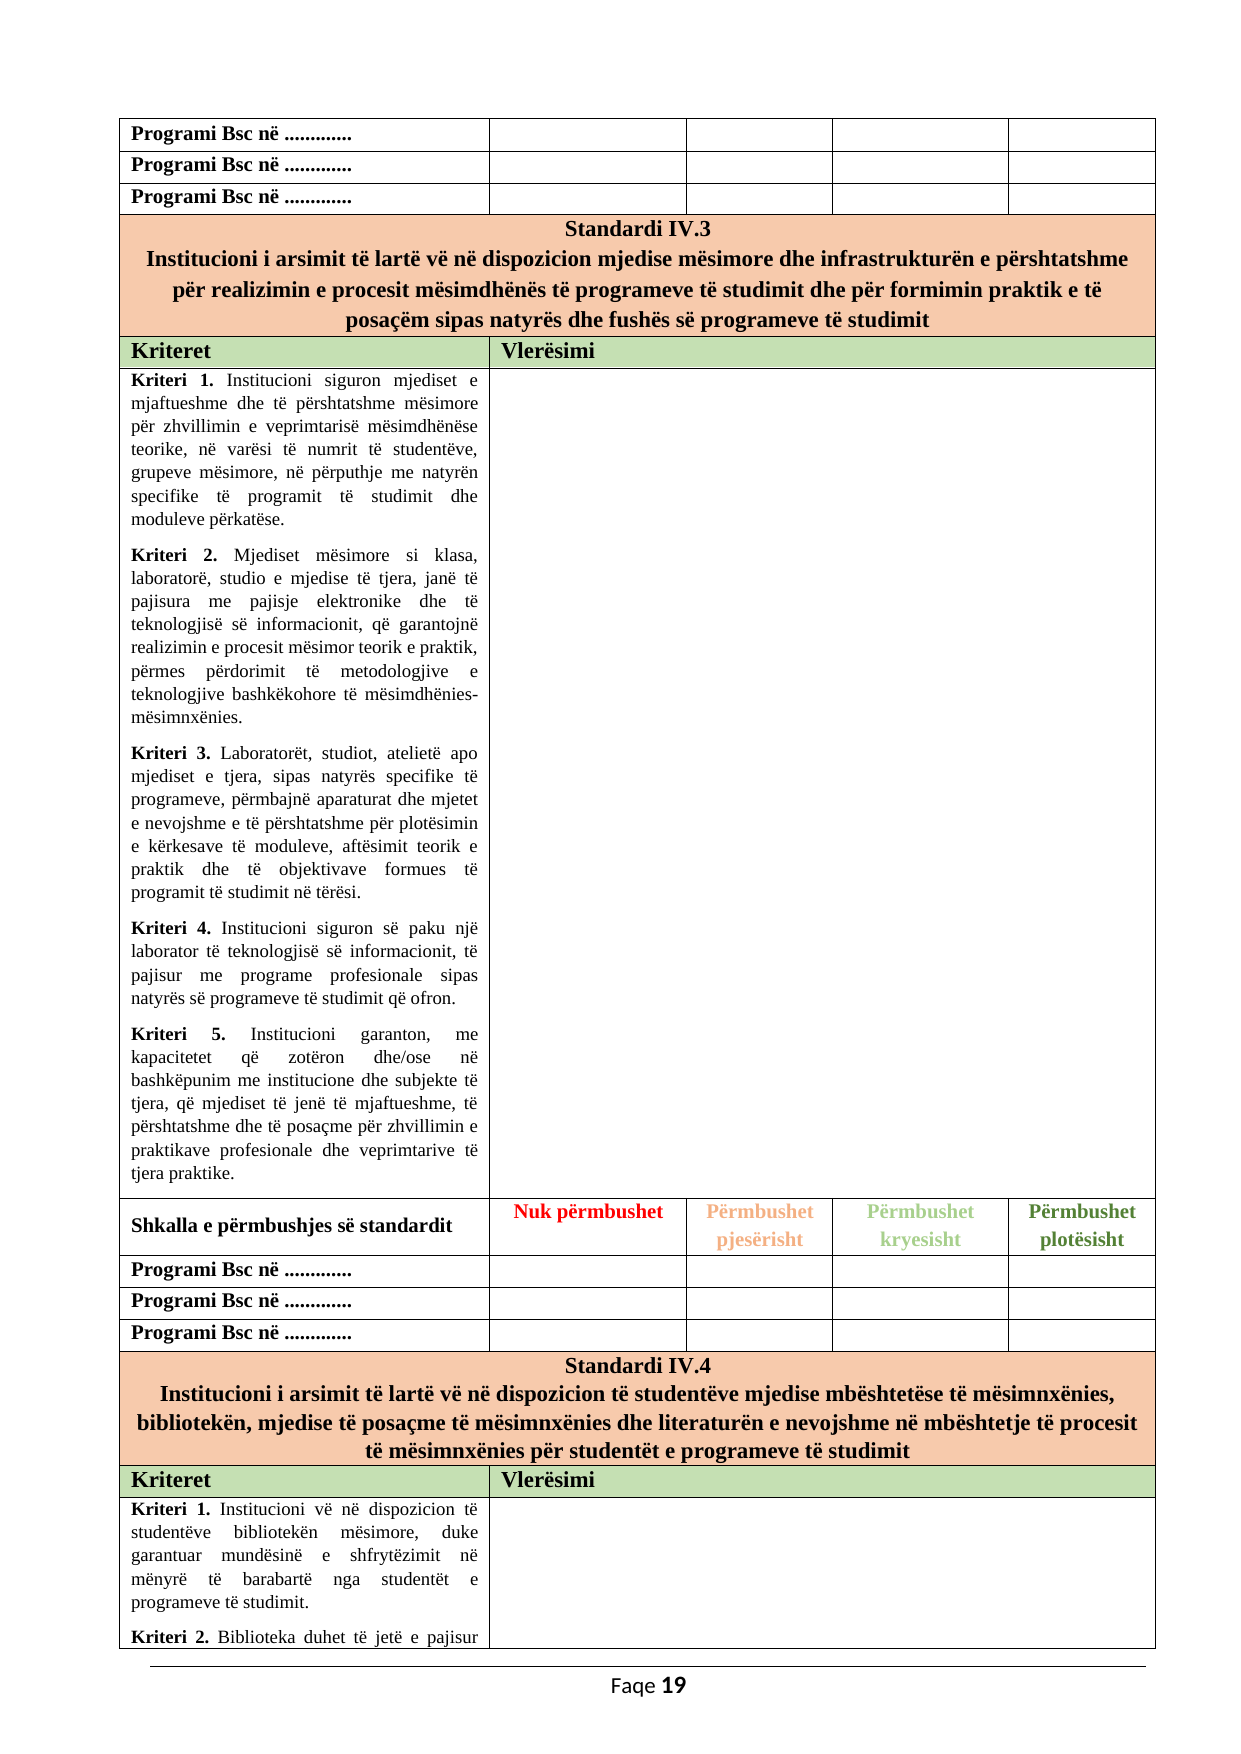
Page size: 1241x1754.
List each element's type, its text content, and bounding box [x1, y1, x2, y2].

table_cell [687, 119, 832, 151]
table_cell [1009, 1320, 1155, 1351]
table_cell [833, 152, 1008, 183]
table_cell [1009, 1288, 1155, 1319]
table_cell [1009, 152, 1155, 183]
table_cell [490, 1498, 1155, 1648]
table_cell [833, 119, 1008, 151]
table_cell [833, 1256, 1008, 1287]
table_cell [1009, 184, 1155, 214]
table_cell [687, 152, 832, 183]
table_cell [687, 1288, 832, 1319]
table_cell Kriteri 1. Institucioni siguron mjediset e mjaftueshme dhe të përshtatshme mësimore për zhvillimin e veprimtarisë mësimdhënëse teorike, në varësi të numrit të studentëve, grupeve mësimore, në përputhje me natyrën specifike të programit të studimit dhe moduleve përkatëse. Kriteri 2. Mjediset mësimore si klasa, laboratorë, studio e mjedise të tjera, janë të pajisura me pajisje elektronike dhe të teknologjisë së informacionit, që garantojnë realizimin e procesit mësimor teorik e praktik, përmes përdorimit të metodologjive e teknologjive bashkëkohore të mësimdhënies-mësimnxënies. Kriteri 3. Laboratorët, studiot, atelietë apo mjediset e tjera, sipas natyrës specifike të programeve, përmbajnë aparaturat dhe mjetet e nevojshme e të përshtatshme për plotësimin e kërkesave të moduleve, aftësimit teorik e praktik dhe të objektivave formues të programit të studimit në tërësi. Kriteri 4. Institucioni siguron së paku një laborator të teknologjisë së informacionit, të pajisur me programe profesionale sipas natyrës së programeve të studimit që ofron. Kriteri 5. Institucioni garanton, me kapacitetet që zotëron dhe/ose në bashkëpunim me institucione dhe subjekte të tjera, që mjediset të jenë të mjaftueshme, të përshtatshme dhe të posaçme për zhvillimin e praktikave profesionale dhe veprimtarive të tjera praktike. [120, 369, 489, 1198]
table_cell Programi Bsc në ............. [120, 1320, 489, 1351]
table_cell [833, 1288, 1008, 1319]
table_cell Programi Bsc në ............. [120, 1288, 489, 1319]
table_cell Nuk përmbushet [490, 1199, 686, 1254]
table_cell Programi Bsc në ............. [120, 184, 489, 214]
table_cell [687, 184, 832, 214]
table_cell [120, 1498, 489, 1648]
table_cell [1009, 119, 1155, 151]
table_cell Shkalla e përmbushjes së standardit [120, 1199, 489, 1254]
table_cell Standardi IV.4 Institucioni i arsimit të lartë vë në dispozicion të studentëve mjedise mbështetëse të mësimnxënies, bibliotekën, mjedise të posaçme të mësimnxënies dhe literaturën e nevojshme në mbështetje të procesit të mësimnxënies për studentët e programeve të studimit [120, 1352, 1155, 1465]
table_cell Standardi IV.3 Institucioni i arsimit të lartë vë në dispozicion mjedise mësimore dhe infrastrukturën e përshtatshme për realizimin e procesit mësimdhënës të programeve të studimit dhe për formimin praktik e të posaçëm sipas natyrës dhe fushës së programeve të studimit [120, 215, 1155, 336]
table_cell [833, 184, 1008, 214]
table_cell Përmbushet pjesërisht [687, 1199, 832, 1254]
table_cell Vlerësimi [490, 1466, 1155, 1497]
table_cell [687, 1256, 832, 1287]
table_cell [490, 1288, 686, 1319]
table_cell [490, 184, 686, 214]
table_cell [490, 1256, 686, 1287]
table_cell Përmbushet kryesisht [833, 1199, 1008, 1254]
table_cell Programi Bsc në ............. [120, 1256, 489, 1287]
table_cell Programi Bsc në ............. [120, 152, 489, 183]
table_cell [833, 1320, 1008, 1351]
table_cell Vlerësimi [490, 337, 1155, 367]
table_cell Përmbushet plotësisht [1009, 1199, 1155, 1254]
table_cell [490, 1320, 686, 1351]
table_cell [490, 119, 686, 151]
table_cell Kriteret [120, 337, 489, 367]
table_cell Kriteret [120, 1466, 489, 1497]
table_cell [490, 152, 686, 183]
table_cell [490, 369, 1155, 1198]
table_cell Programi Bsc në ............. [120, 119, 489, 151]
table_cell [687, 1320, 832, 1351]
table_cell [1009, 1256, 1155, 1287]
